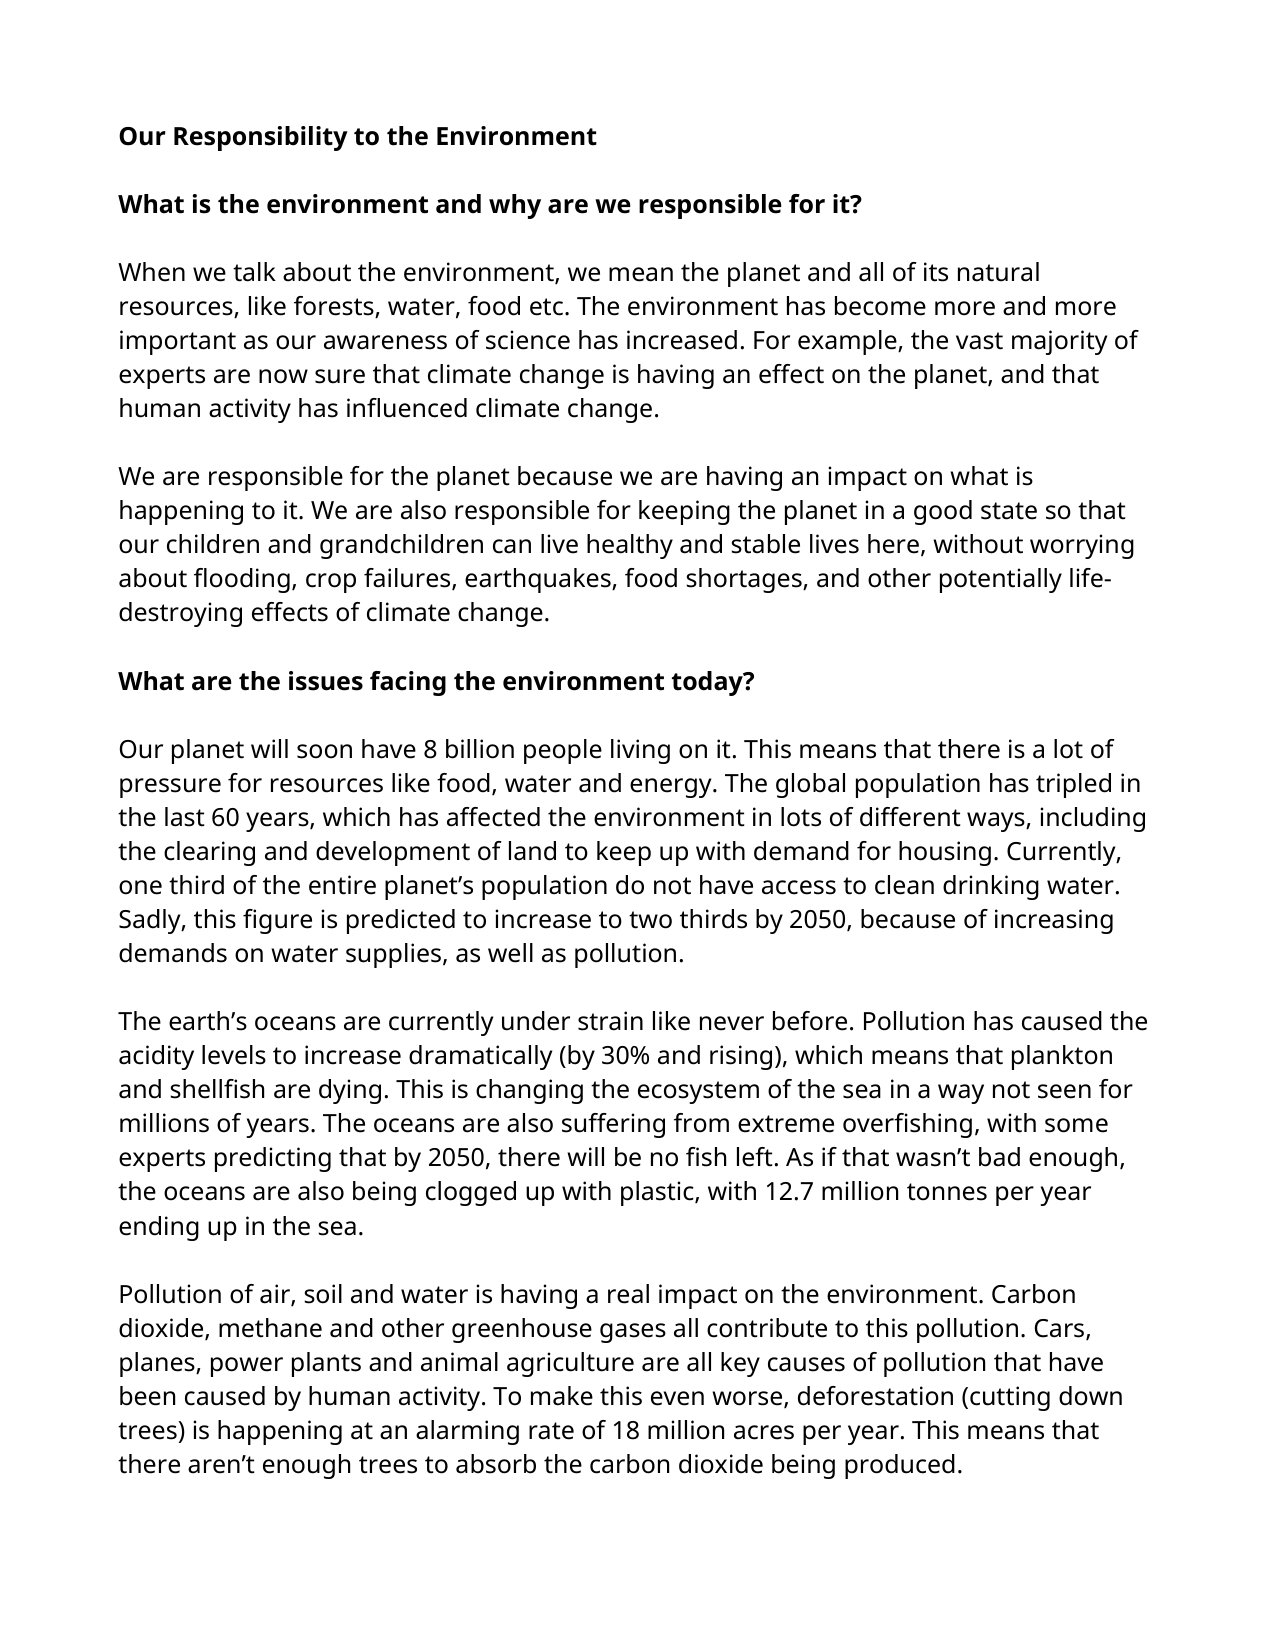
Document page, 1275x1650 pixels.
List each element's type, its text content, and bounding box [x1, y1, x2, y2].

text Our planet will soon have 8 billion people living on it. This means that there is a lot of pressure for resources like food, water and energy. The global population has tripled in the last 60 years, which has affected the environment in lots of different ways, including the clearing and development of land to keep up with demand for housing. Currently, one third of the entire planet’s population do not have access to clean drinking water. Sadly, this figure is predicted to increase to two thirds by 2050, because of increasing demands on water supplies, as well as pollution. [118, 731, 1157, 970]
text When we talk about the environment, we mean the planet and all of its natural resources, like forests, water, food etc. The environment has become more and more important as our awareness of science has increased. For example, the vast majority of experts are now sure that climate change is having an effect on the planet, and that human activity has influenced climate change. [118, 254, 1157, 425]
text Pollution of air, soil and water is having a real impact on the environment. Carbon dioxide, methane and other greenhouse gases all contribute to this pollution. Cars, planes, power plants and animal agriculture are all key causes of pollution that have been caused by human activity. To make this even worse, deforestation (cutting down trees) is happening at an alarming rate of 18 million acres per year. This means that there aren’t enough trees to absorb the carbon dioxide being produced. [118, 1276, 1157, 1481]
text Our Responsibility to the Environment [118, 118, 1157, 152]
text The earth’s oceans are currently under strain like never before. Pollution has caused the acidity levels to increase dramatically (by 30% and rising), which means that plankton and shellfish are dying. This is changing the ecosystem of the sea in a way not seen for millions of years. The oceans are also suffering from extreme overfishing, with some experts predicting that by 2050, there will be no fish left. As if that wasn’t bad enough, the oceans are also being clogged up with plastic, with 12.7 million tonnes per year ending up in the sea. [118, 1004, 1157, 1242]
text What is the environment and why are we responsible for it? [118, 186, 1157, 220]
text We are responsible for the planet because we are having an impact on what is happening to it. We are also responsible for keeping the planet in a good state so that our children and grandchildren can live healthy and stable lives here, without worrying about flooding, crop failures, earthquakes, food shortages, and other potentially life-destroying effects of climate change. [118, 459, 1157, 629]
text What are the issues facing the environment today? [118, 663, 1157, 697]
